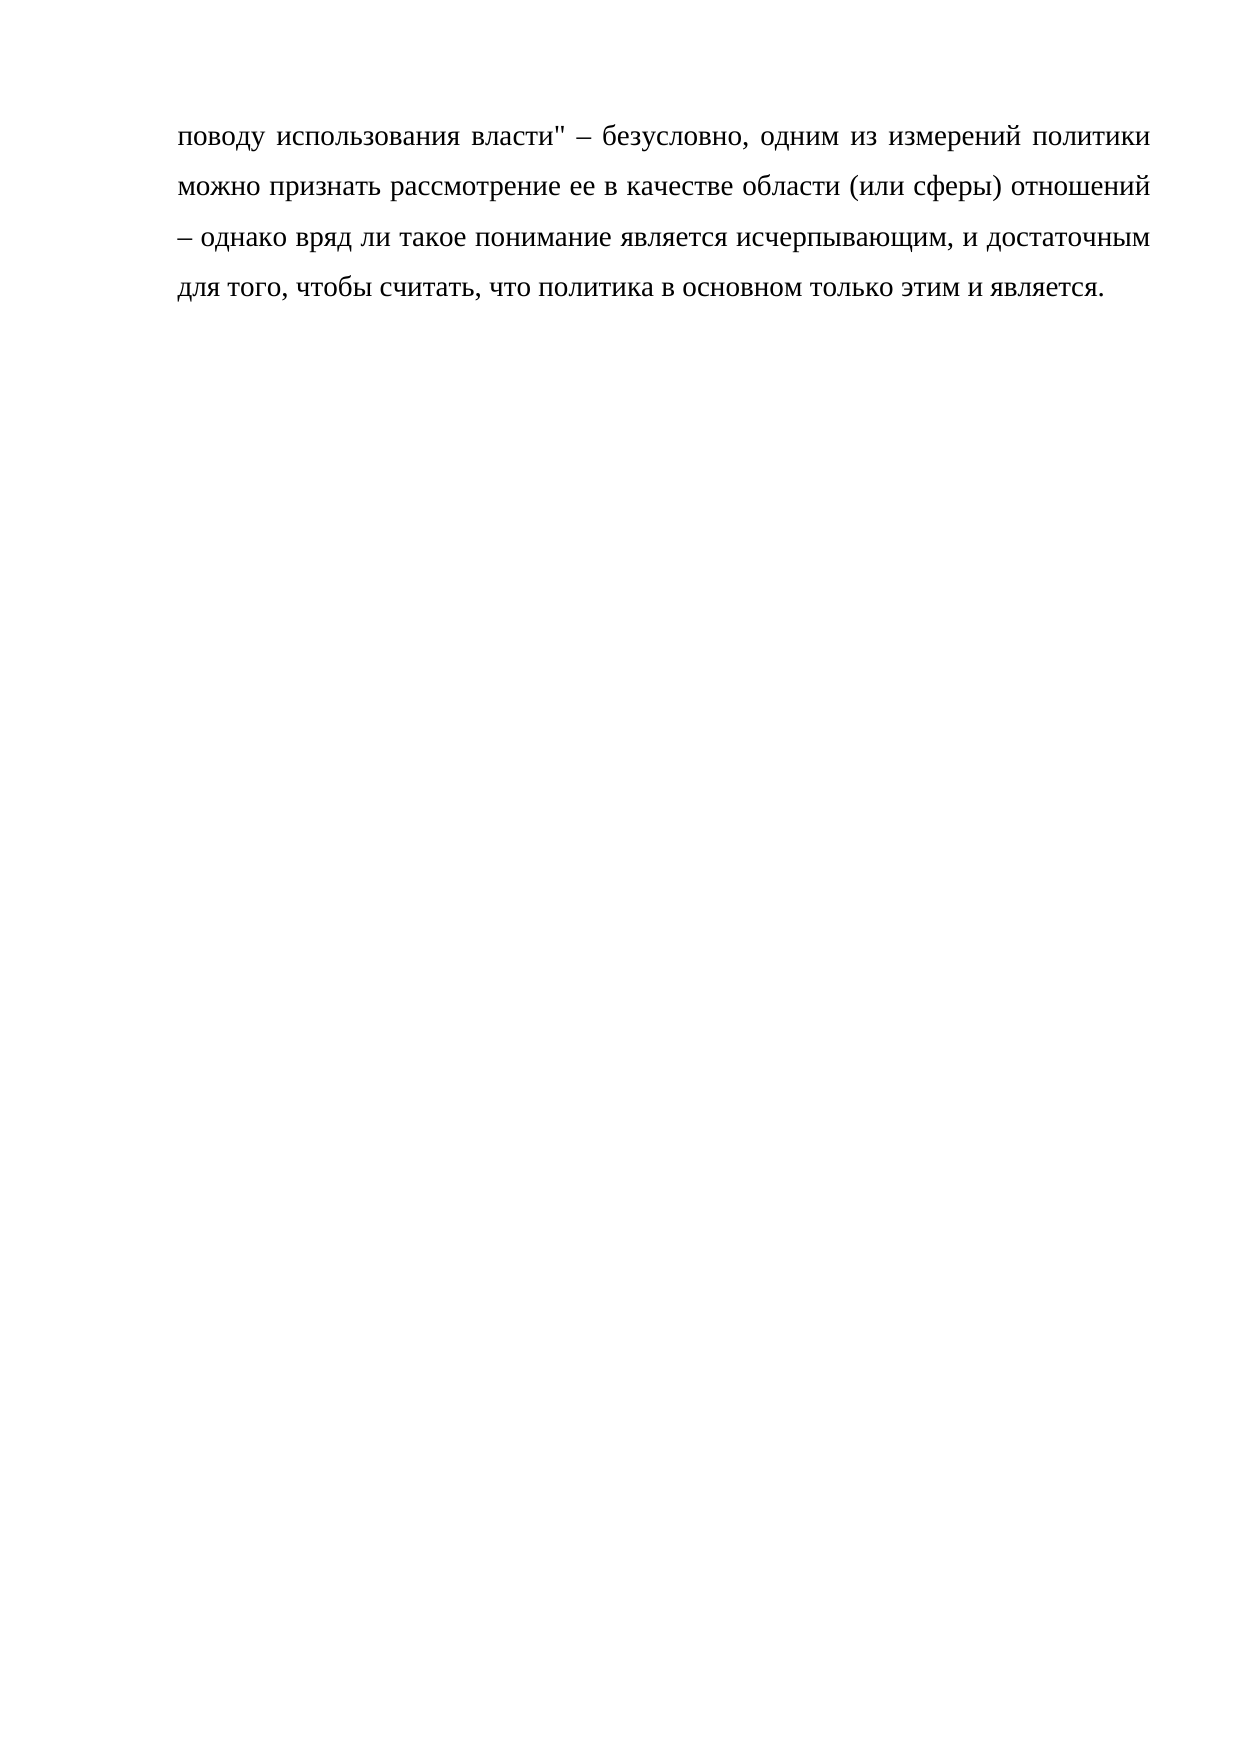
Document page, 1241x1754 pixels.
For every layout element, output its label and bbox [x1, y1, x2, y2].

title [177, 118, 1152, 303]
